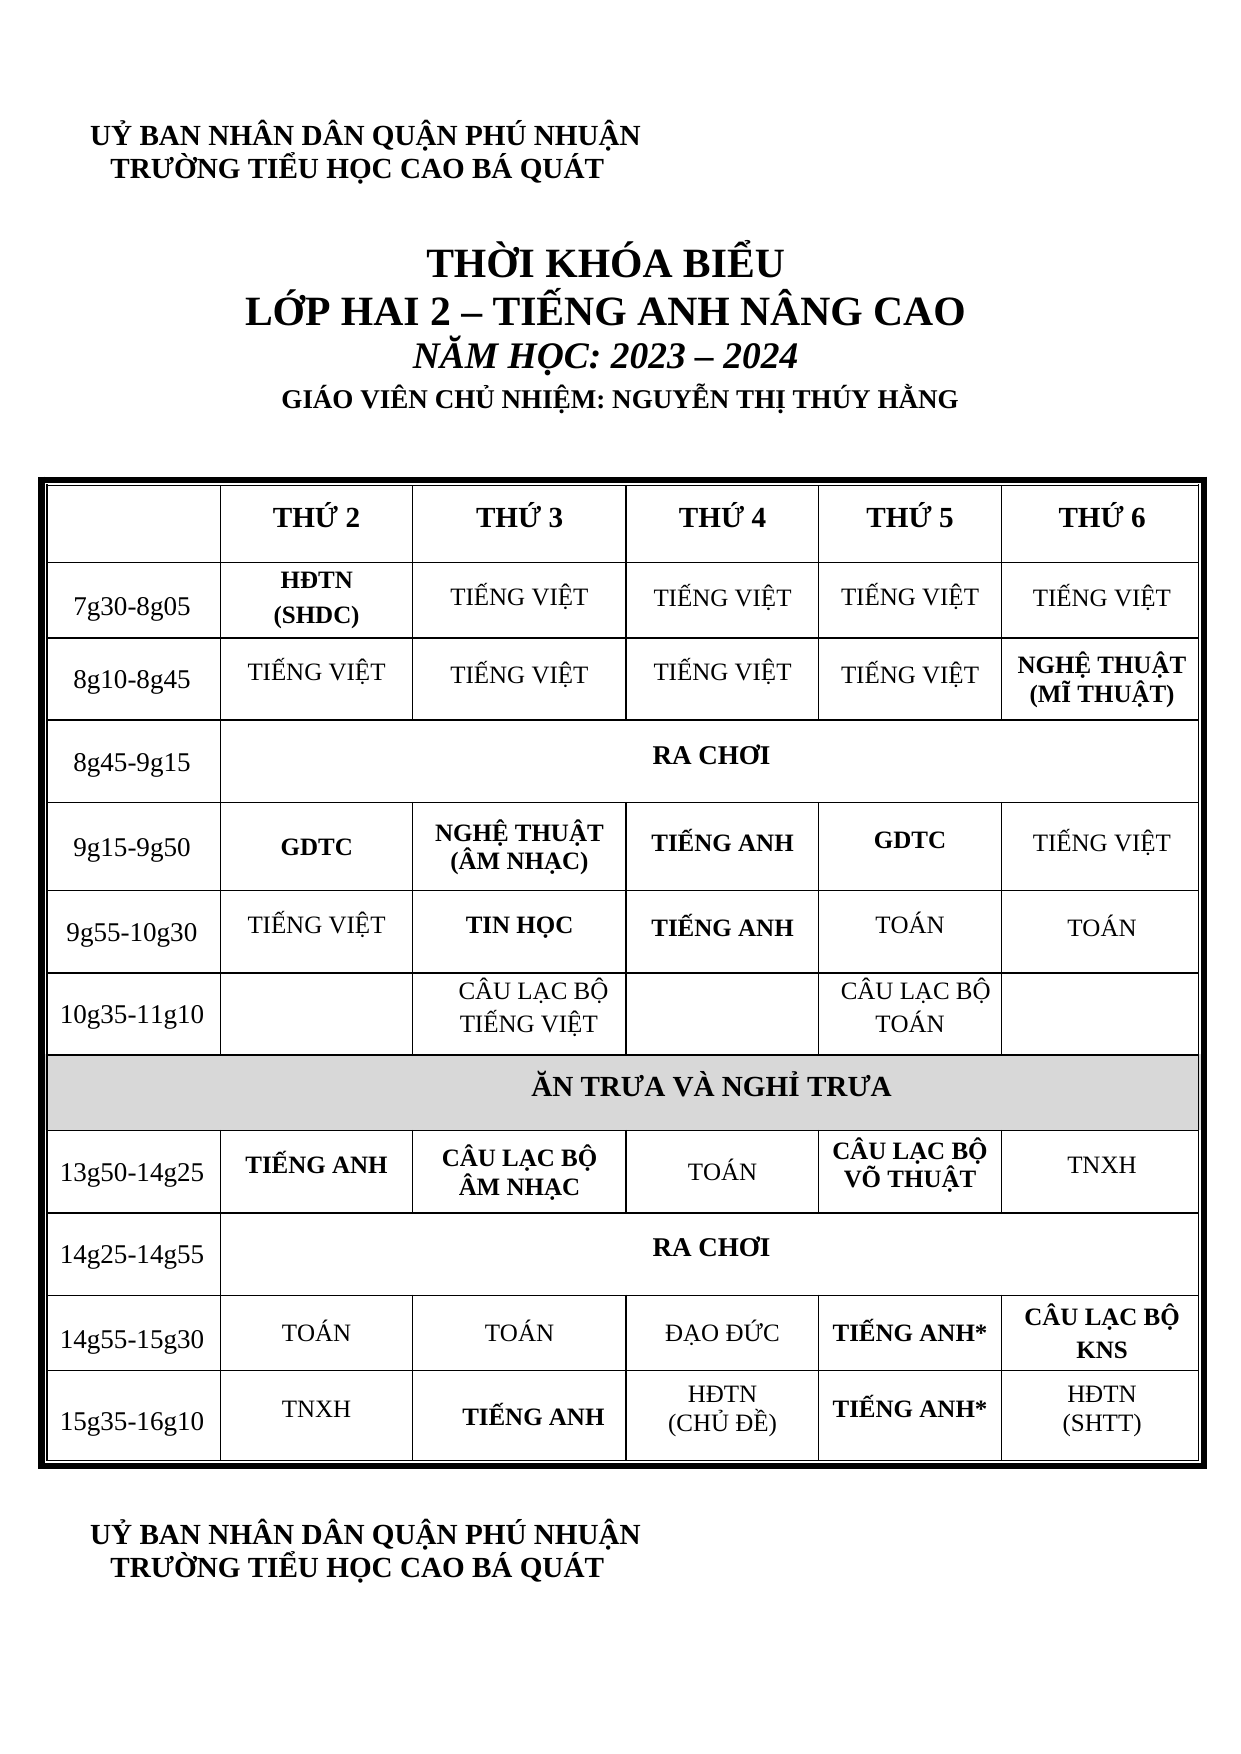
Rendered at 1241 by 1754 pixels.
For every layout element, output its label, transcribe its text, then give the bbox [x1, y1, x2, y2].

text UỶ BAN NHÂN DÂN QUẬN PHÚ NHUẬN [90, 1517, 1152, 1550]
table_cell 14g55-15g30 [48, 1296, 220, 1370]
table_cell TIẾNG VIỆT [413, 563, 625, 637]
table_cell 7g30-8g05 [48, 563, 220, 637]
table_cell CÂU LẠC BỘ KNS [1002, 1296, 1198, 1370]
table_cell TIẾNG ANH [221, 1131, 412, 1212]
table_header THỨ 2 [221, 486, 412, 562]
table_cell TOÁN [413, 1296, 625, 1370]
table_cell TIẾNG VIỆT [221, 639, 412, 719]
table_header [48, 486, 220, 562]
table_cell [48, 1056, 220, 1130]
table_cell TOÁN [221, 1296, 412, 1370]
table_cell 15g35-16g10 [48, 1371, 220, 1459]
table_cell [627, 974, 818, 1054]
table_cell TIN HỌC [413, 891, 625, 972]
text UỶ BAN NHÂN DÂN QUẬN PHÚ NHUẬN [90, 118, 1152, 152]
table_cell 8g10-8g45 [48, 639, 220, 719]
table_header THỨ 3 [413, 486, 625, 562]
table_cell CÂU LẠC BỘ ÂM NHẠC [413, 1131, 625, 1212]
text NĂM HỌC: 2023 – 2024 [59, 334, 1152, 377]
table_cell TOÁN [627, 1131, 818, 1212]
table_cell [221, 974, 412, 1054]
table_cell RA CHƠI [221, 721, 1198, 802]
table_cell TIẾNG ANH* [819, 1371, 1001, 1459]
table_cell 9g15-9g50 [48, 803, 220, 889]
table_cell CÂU LẠC BỘ VÕ THUẬT [819, 1131, 1001, 1212]
table_cell [1002, 974, 1198, 1054]
table_cell HĐTN (CHỦ ĐỀ) [627, 1371, 818, 1459]
table_cell TIẾNG ANH [413, 1371, 625, 1459]
table_cell ĂN TRƯA VÀ NGHỈ TRƯA [220, 1056, 1198, 1130]
table_cell TIẾNG VIỆT [819, 563, 1001, 637]
table_cell TIẾNG ANH* [819, 1296, 1001, 1370]
table_cell GDTC [221, 803, 412, 889]
text GIÁO VIÊN CHỦ NHIỆM: NGUYỄN THỊ THÚY HẰNG [118, 383, 1122, 414]
table_cell CÂU LẠC BỘ TIẾNG VIỆT [413, 974, 625, 1054]
table_header THỨ 5 [819, 486, 1001, 562]
table_header THỨ 4 [627, 486, 818, 562]
table_cell NGHỆ THUẬT (MĨ THUẬT) [1002, 639, 1198, 719]
table_cell NGHỆ THUẬT (ÂM NHẠC) [413, 803, 625, 889]
table_cell TNXH [1002, 1131, 1198, 1212]
table_cell 8g45-9g15 [48, 721, 220, 802]
table_cell 10g35-11g10 [48, 974, 220, 1054]
text THỜI KHÓA BIỂU [59, 238, 1152, 286]
table_cell TIẾNG VIỆT [413, 639, 625, 719]
table_cell HĐTN (SHTT) [1002, 1371, 1198, 1459]
table_cell GDTC [819, 803, 1001, 889]
table_cell CÂU LẠC BỘ TOÁN [819, 974, 1001, 1054]
table_cell TOÁN [819, 891, 1001, 972]
text TRƯỜNG TIỂU HỌC CAO BÁ QUÁT [59, 152, 1152, 185]
table_cell TIẾNG VIỆT [221, 891, 412, 972]
table_cell TIẾNG ANH [627, 803, 818, 889]
table_header THỨ 6 [1002, 486, 1198, 562]
text TRƯỜNG TIỂU HỌC CAO BÁ QUÁT [59, 1550, 1152, 1584]
text LỚP HAI 2 – TIẾNG ANH NÂNG CAO [59, 286, 1152, 334]
table_cell TIẾNG VIỆT [627, 563, 818, 637]
table_cell TIẾNG VIỆT [1002, 803, 1198, 889]
table_cell ĐẠO ĐỨC [627, 1296, 818, 1370]
table_cell 14g25-14g55 [48, 1214, 220, 1294]
table_cell TIẾNG VIỆT [1002, 563, 1198, 637]
table_cell RA CHƠI [221, 1214, 1198, 1294]
table_cell TOÁN [1002, 891, 1198, 972]
table_cell 9g55-10g30 [48, 891, 220, 972]
table_cell TNXH [221, 1371, 412, 1459]
table_cell HĐTN (SHDC) [221, 563, 412, 637]
table_cell TIẾNG VIỆT [627, 639, 818, 719]
table_cell 13g50-14g25 [48, 1131, 220, 1212]
table_cell TIẾNG ANH [627, 891, 818, 972]
table_cell TIẾNG VIỆT [819, 639, 1001, 719]
